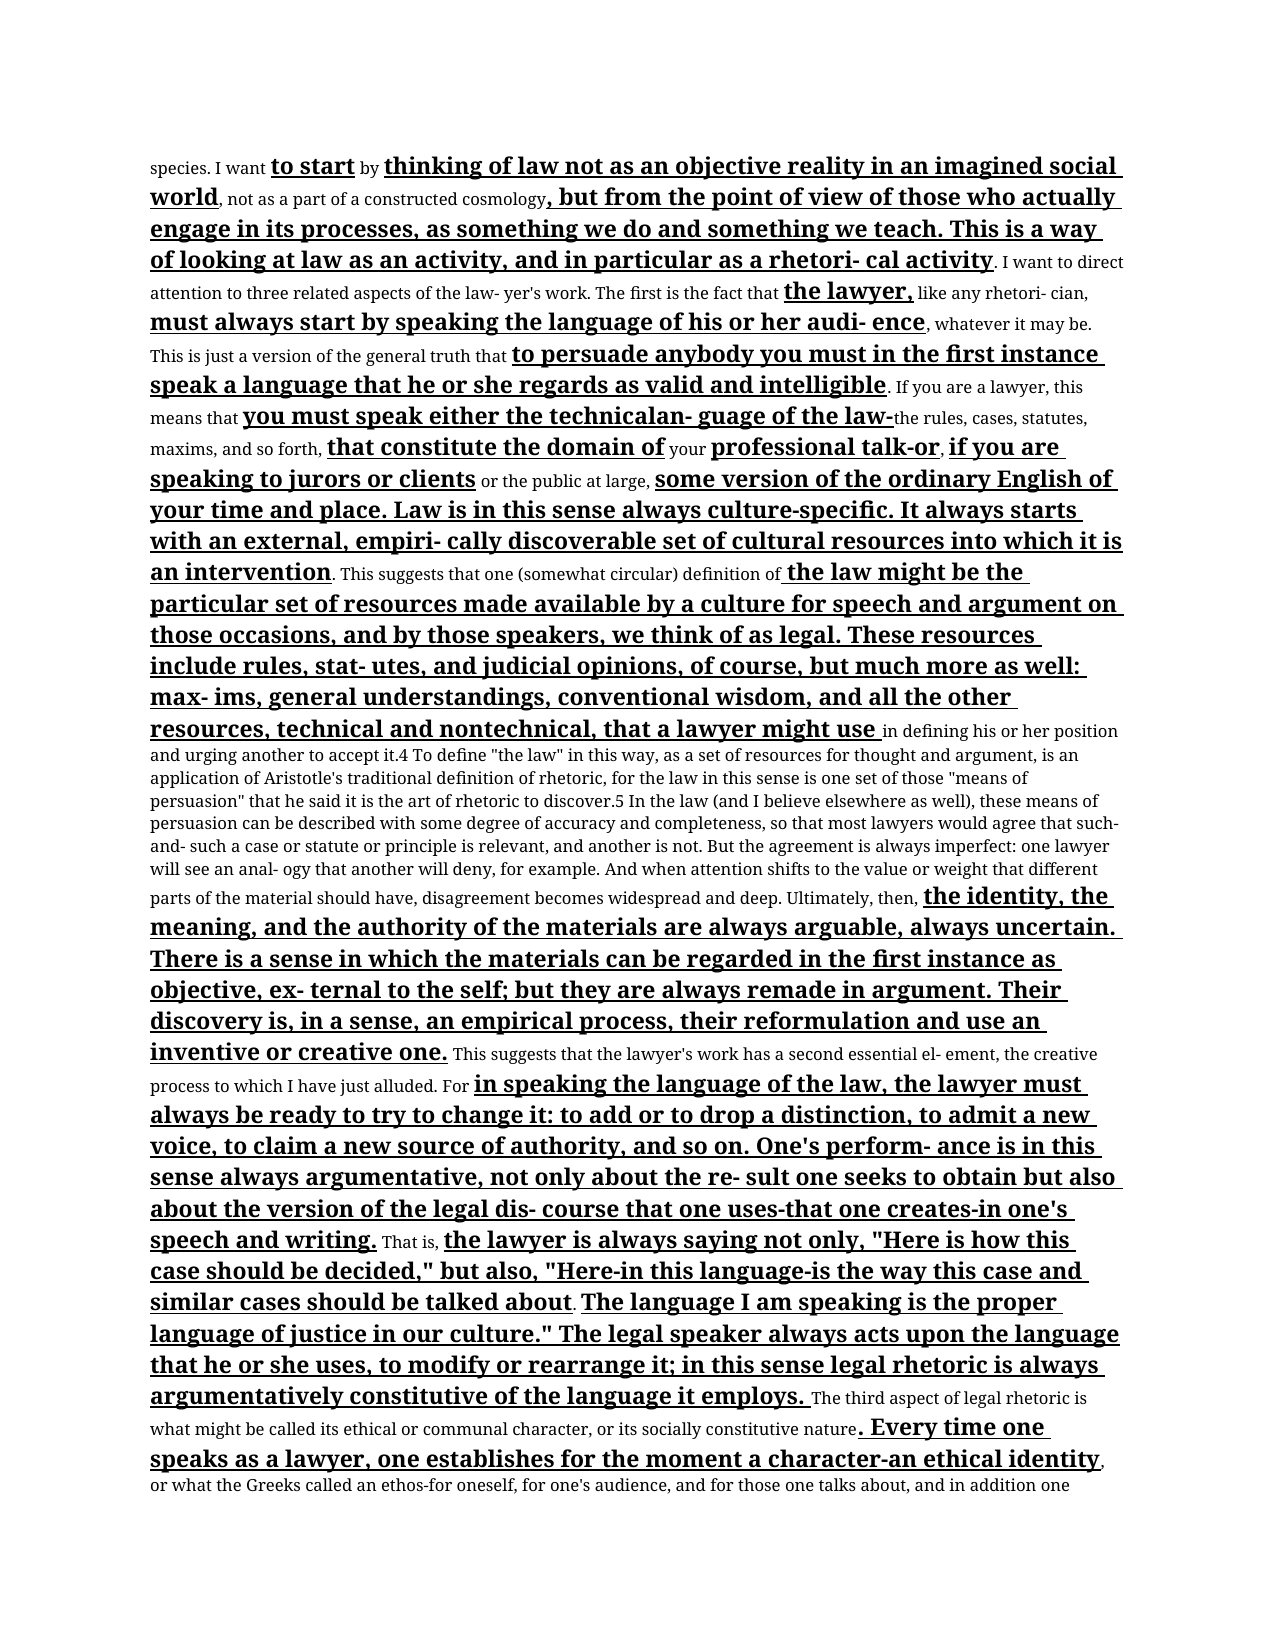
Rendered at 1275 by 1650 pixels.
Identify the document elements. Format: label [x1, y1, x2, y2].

text [150, 150, 1125, 1496]
